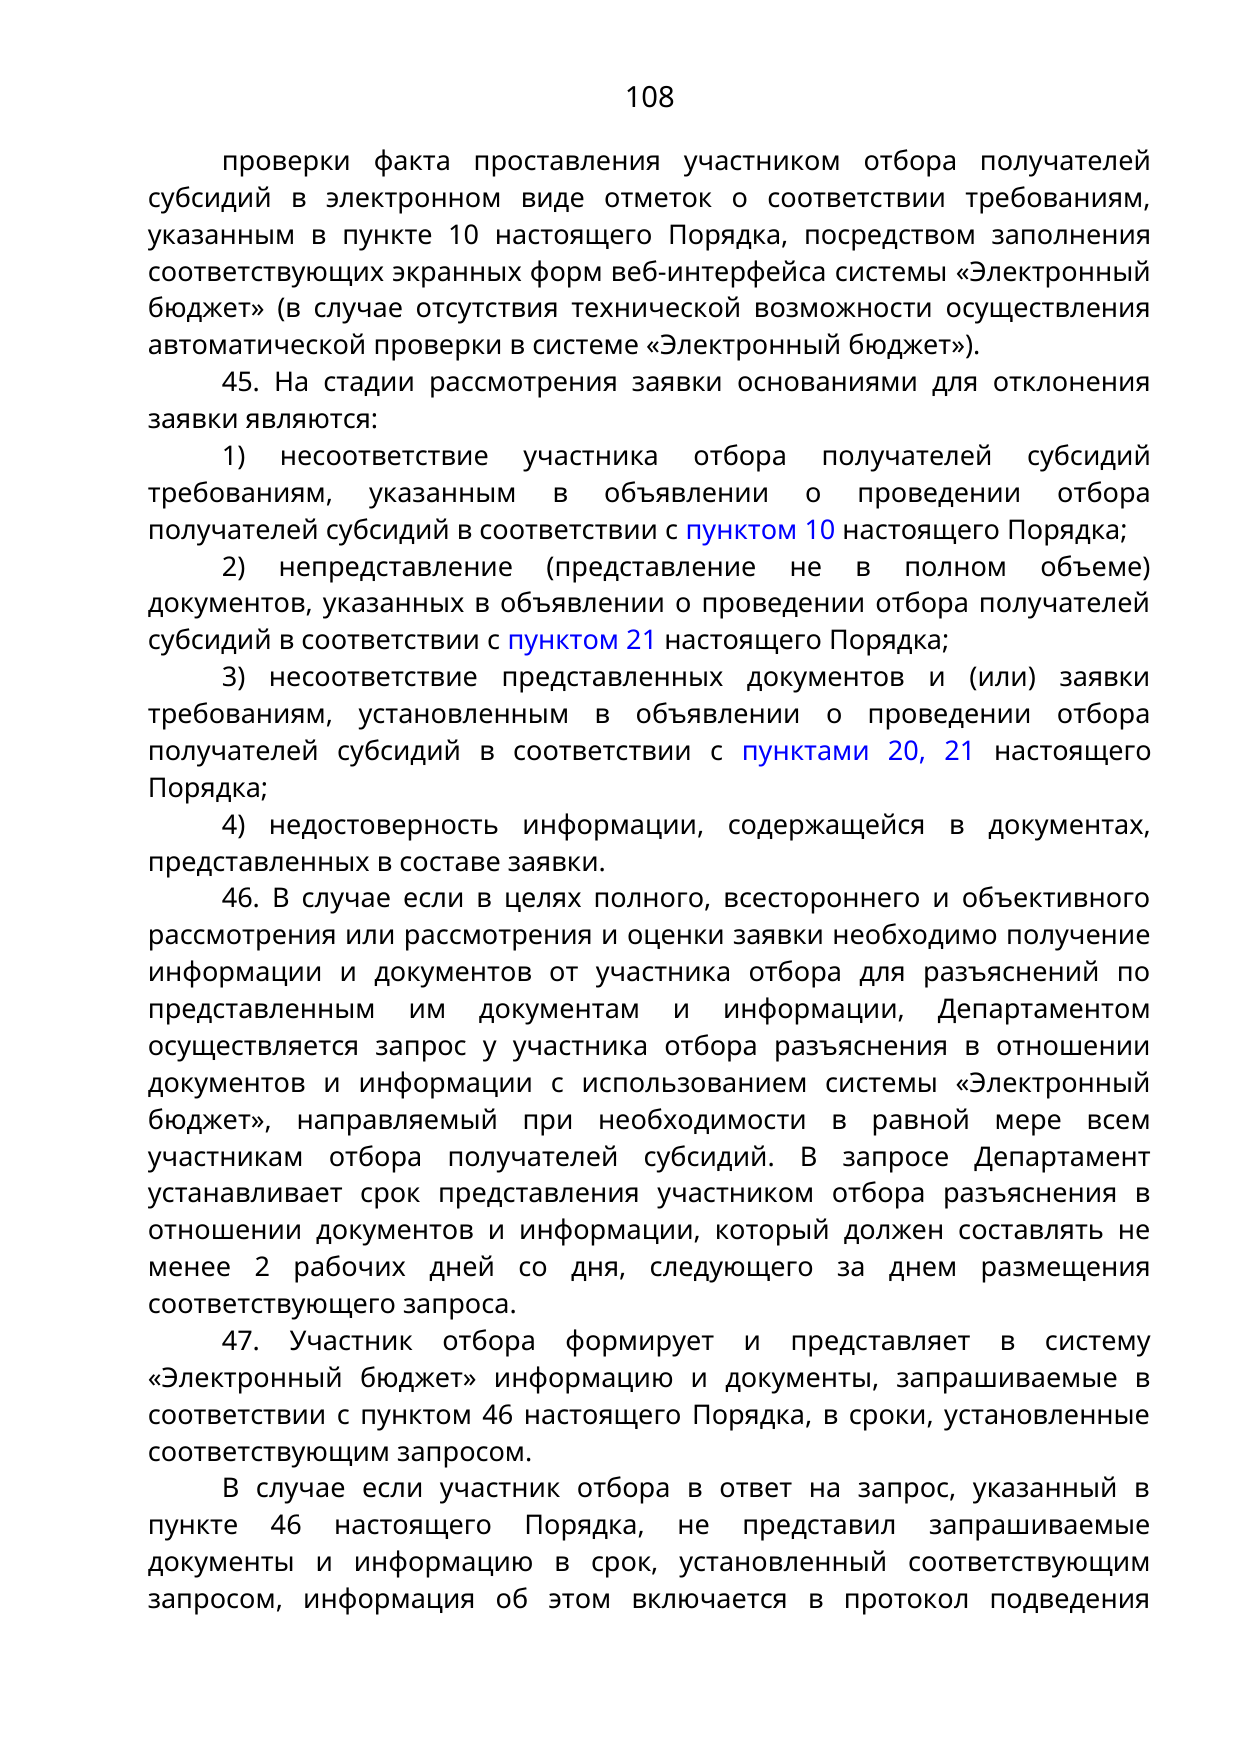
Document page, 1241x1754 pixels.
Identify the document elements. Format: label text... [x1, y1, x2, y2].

text проверки факта проставления участником отбора получателей субсидий в электронном виде отметок о соответствии требованиям, указанным в пункте 10 настоящего Порядка, посредством заполнения соответствующих экранных форм веб-интерфейса системы «Электронный бюджет» (в случае отсутствия технической возможности осуществления автоматической проверки в системе «Электронный бюджет»). [148, 141, 1152, 363]
text 2) непредставление (представление не в полном объеме) документов, указанных в объявлении о проведении отбора получателей субсидий в соответствии с пунктом 21 настоящего Порядка; [148, 547, 1152, 658]
text 46. В случае если в целях полного, всестороннего и объективного рассмотрения или рассмотрения и оценки заявки необходимо получение информации и документов от участника отбора для разъяснений по представленным им документам и информации, Департаментом осуществляется запрос у участника отбора разъяснения в отношении документов и информации с использованием системы «Электронный бюджет», направляемый при необходимости в равной мере всем участникам отбора получателей субсидий. В запросе Департамент устанавливает срок представления участником отбора разъяснения в отношении документов и информации, который должен составлять не менее 2 рабочих дней со дня, следующего за днем размещения соответствующего запроса. [148, 879, 1152, 1321]
text 3) несоответствие представленных документов и (или) заявки требованиям, установленным в объявлении о проведении отбора получателей субсидий в соответствии с пунктами 20, 21 настоящего Порядка; [148, 658, 1152, 805]
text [148, 1469, 1152, 1616]
text 1) несоответствие участника отбора получателей субсидий требованиям, указанным в объявлении о проведении отбора получателей субсидий в соответствии с пунктом 10 настоящего Порядка; [148, 436, 1152, 547]
text 45. На стадии рассмотрения заявки основаниями для отклонения заявки являются: [148, 363, 1152, 436]
text 4) недостоверность информации, содержащейся в документах, представленных в составе заявки. [148, 805, 1152, 879]
text 47. Участник отбора формирует и представляет в систему «Электронный бюджет» информацию и документы, запрашиваемые в соответствии с пунктом 46 настоящего Порядка, в сроки, установленные соответствующим запросом. [148, 1321, 1152, 1469]
